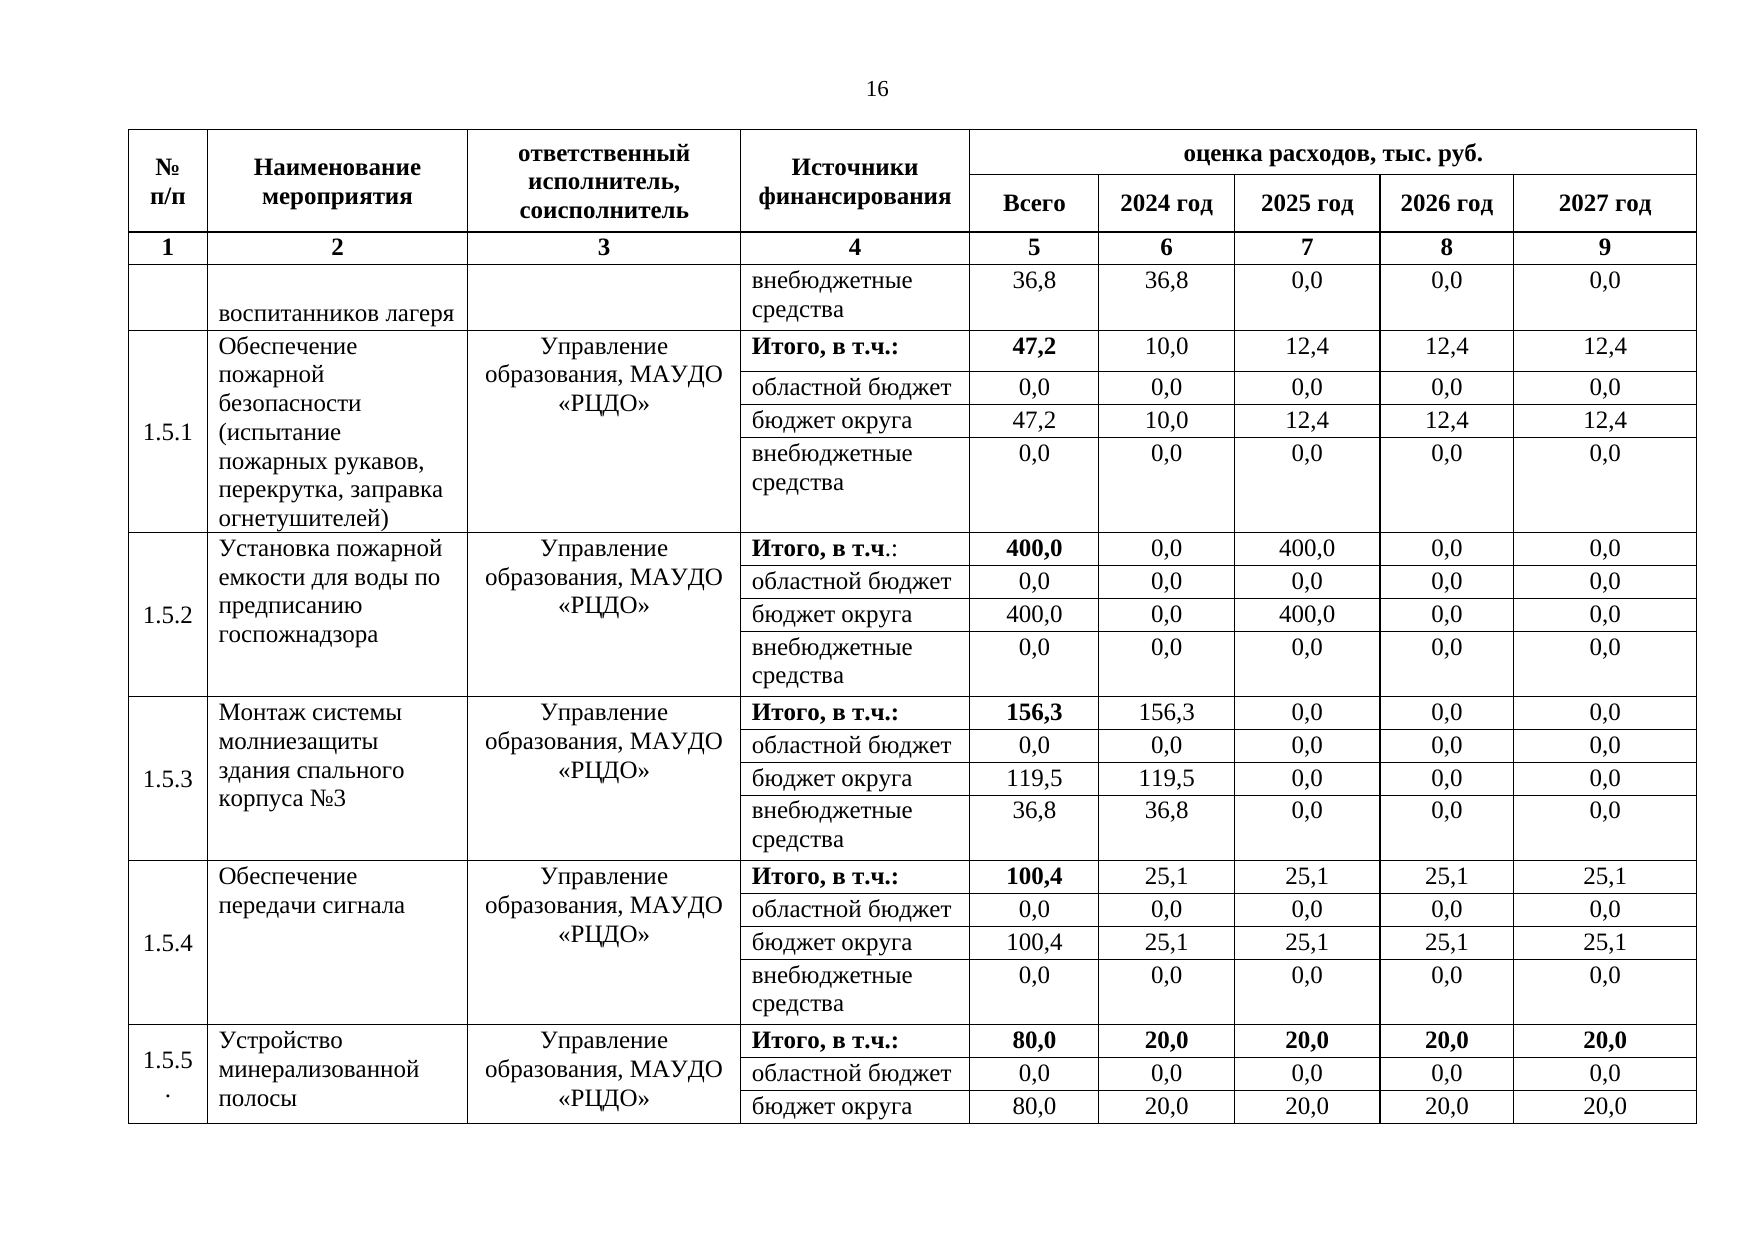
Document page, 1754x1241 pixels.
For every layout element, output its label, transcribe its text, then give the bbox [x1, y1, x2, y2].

table_cell 0,0 [1381, 730, 1513, 762]
table_cell 400,0 [970, 599, 1098, 631]
table_cell Всего [970, 175, 1098, 231]
table_cell 0,0 [1235, 894, 1379, 926]
table_cell 12,4 [1381, 405, 1513, 437]
table_cell 0,0 [1381, 796, 1513, 860]
table_cell 0,0 [1381, 372, 1513, 404]
table_cell 0,0 [1235, 632, 1379, 696]
table_cell областной бюджет [741, 566, 969, 598]
table_cell внебюджетные средства [741, 796, 969, 860]
table_cell 20,0 [1235, 1025, 1379, 1057]
table_cell 47,2 [970, 331, 1098, 371]
table_cell 20,0 [1099, 1091, 1234, 1123]
table_cell 25,1 [1514, 927, 1696, 959]
table_cell Устройство минерализованной полосы [208, 1025, 467, 1123]
table_cell 0,0 [970, 566, 1098, 598]
table_cell 1.5.5. [129, 1025, 207, 1123]
table_cell 400,0 [1235, 599, 1379, 631]
table_cell 20,0 [1514, 1025, 1696, 1057]
table_cell 36,8 [1099, 265, 1234, 330]
table_cell 20,0 [1099, 1025, 1234, 1057]
table_cell бюджет округа [741, 1091, 969, 1123]
table_cell 0,0 [1514, 1058, 1696, 1090]
table_cell 0,0 [1381, 566, 1513, 598]
table_cell 2027 год [1514, 175, 1696, 231]
table_cell 0,0 [1099, 599, 1234, 631]
table_cell Итого, в т.ч.: [741, 861, 969, 893]
table_cell 7 [1235, 233, 1379, 264]
table_cell внебюджетные средства [741, 265, 969, 330]
table_cell 12,4 [1235, 331, 1379, 371]
table_cell 0,0 [1514, 566, 1696, 598]
table_cell 0,0 [1099, 960, 1234, 1024]
table_cell 25,1 [1099, 861, 1234, 893]
table_cell 25,1 [1235, 927, 1379, 959]
table_cell 0,0 [1514, 894, 1696, 926]
table_cell 0,0 [1099, 632, 1234, 696]
table_cell 12,4 [1514, 405, 1696, 437]
table_cell 0,0 [1514, 372, 1696, 404]
table_cell 0,0 [970, 632, 1098, 696]
table_cell 25,1 [1099, 927, 1234, 959]
table_cell 2025 год [1235, 175, 1379, 231]
table_cell 0,0 [1381, 533, 1513, 565]
table_header Наименование мероприятия [208, 130, 467, 231]
table_cell 36,8 [1099, 796, 1234, 860]
table_cell 0,0 [970, 372, 1098, 404]
table_cell 0,0 [970, 438, 1098, 532]
table_cell 0,0 [1514, 697, 1696, 729]
table_cell 4 [741, 233, 969, 264]
table_cell бюджет округа [741, 599, 969, 631]
table_cell 0,0 [1235, 730, 1379, 762]
table_cell 80,0 [970, 1025, 1098, 1057]
table_cell 100,4 [970, 927, 1098, 959]
table_cell 0,0 [1514, 265, 1696, 330]
table_cell 100,4 [970, 861, 1098, 893]
table_cell 0,0 [1381, 1058, 1513, 1090]
table_cell 47,2 [970, 405, 1098, 437]
table_cell 0,0 [1514, 632, 1696, 696]
table_cell 25,1 [1235, 861, 1379, 893]
table_cell 0,0 [1381, 265, 1513, 330]
table_cell внебюджетные средства [741, 632, 969, 696]
table_cell 20,0 [1381, 1091, 1513, 1123]
table_cell 10,0 [1099, 331, 1234, 371]
table_cell Обеспечение пожарной безопасности (испытание пожарных рукавов, перекрутка, заправка огнетушителей) [208, 331, 467, 532]
table_cell 1.5.4 [129, 861, 207, 1024]
table_cell бюджет округа [741, 405, 969, 437]
table_cell 156,3 [970, 697, 1098, 729]
table_header оценка расходов, тыс. руб. [970, 130, 1696, 173]
table_cell 0,0 [1235, 372, 1379, 404]
table_cell внебюджетные средства [741, 438, 969, 532]
table_cell бюджет округа [741, 927, 969, 959]
table_header ответственный исполнитель, соисполнитель [468, 130, 740, 231]
table_cell 1 [129, 233, 207, 264]
table_cell 25,1 [1514, 861, 1696, 893]
table_cell 9 [1514, 233, 1696, 264]
table_cell 0,0 [1099, 372, 1234, 404]
table_cell 0,0 [1381, 894, 1513, 926]
table_cell 400,0 [970, 533, 1098, 565]
table_cell 12,4 [1381, 331, 1513, 371]
table_cell 0,0 [970, 1058, 1098, 1090]
table_cell 0,0 [1381, 599, 1513, 631]
table_cell 0,0 [1381, 763, 1513, 794]
table_cell Управление образования, МАУДО «РЦДО» [468, 533, 740, 696]
table_cell 2 [208, 233, 467, 264]
table_cell 0,0 [1381, 632, 1513, 696]
table_header № п/п [129, 130, 207, 231]
table_cell 5 [970, 233, 1098, 264]
table_cell 0,0 [1099, 730, 1234, 762]
table_cell 3 [468, 233, 740, 264]
table_cell бюджет округа [741, 763, 969, 794]
table_cell 400,0 [1235, 533, 1379, 565]
table_header Источники финансирования [741, 130, 969, 231]
table_cell Итого, в т.ч.: [741, 697, 969, 729]
table_cell 80,0 [970, 1091, 1098, 1123]
table_cell 1.5.3 [129, 697, 207, 860]
table_cell 2026 год [1381, 175, 1513, 231]
table_cell 0,0 [1514, 730, 1696, 762]
table_cell 0,0 [1514, 533, 1696, 565]
table_cell 36,8 [970, 796, 1098, 860]
table_cell 20,0 [1235, 1091, 1379, 1123]
table_cell 0,0 [1235, 796, 1379, 860]
table_cell областной бюджет [741, 1058, 969, 1090]
table_cell 0,0 [1514, 763, 1696, 794]
table_cell 20,0 [1381, 1025, 1513, 1057]
table_cell 12,4 [1514, 331, 1696, 371]
table_cell 0,0 [1235, 697, 1379, 729]
table_cell 0,0 [1099, 1058, 1234, 1090]
table_cell 0,0 [1099, 894, 1234, 926]
table_cell 1.5.2 [129, 533, 207, 696]
table_cell Монтаж системы молниезащиты здания спального корпуса №3 [208, 697, 467, 860]
table_cell областной бюджет [741, 730, 969, 762]
table_cell Управление образования, МАУДО «РЦДО» [468, 331, 740, 532]
table_cell Итого, в т.ч.: [741, 1025, 969, 1057]
table_cell Управление образования, МАУДО «РЦДО» [468, 861, 740, 1024]
table_cell Управление образования, МАУДО «РЦДО» [468, 1025, 740, 1123]
table_cell 119,5 [970, 763, 1098, 794]
table_cell 0,0 [1235, 566, 1379, 598]
table_cell 8 [1381, 233, 1513, 264]
table_cell 0,0 [1514, 438, 1696, 532]
table_cell 36,8 [970, 265, 1098, 330]
table_cell 1.5.1 [129, 331, 207, 532]
table_cell 20,0 [1514, 1091, 1696, 1123]
table_cell 0,0 [1381, 438, 1513, 532]
table_cell Установка пожарной емкости для воды по предписанию госпожнадзора [208, 533, 467, 696]
table_cell 0,0 [1235, 265, 1379, 330]
table_cell 0,0 [1235, 763, 1379, 794]
table_cell 119,5 [1099, 763, 1234, 794]
table_cell 0,0 [1099, 533, 1234, 565]
table_cell областной бюджет [741, 372, 969, 404]
table_cell 0,0 [970, 960, 1098, 1024]
table_cell 2024 год [1099, 175, 1234, 231]
table_cell 25,1 [1381, 861, 1513, 893]
table_cell Обеспечение передачи сигнала [208, 861, 467, 1024]
table_cell 12,4 [1235, 405, 1379, 437]
table_cell 0,0 [1514, 796, 1696, 860]
table_cell 0,0 [970, 894, 1098, 926]
table_cell внебюджетные средства [741, 960, 969, 1024]
table_cell 0,0 [1514, 599, 1696, 631]
table_cell 0,0 [1381, 960, 1513, 1024]
table_cell Итого, в т.ч.: [741, 533, 969, 565]
table_cell 0,0 [1099, 566, 1234, 598]
table_cell 0,0 [1235, 960, 1379, 1024]
table_cell 0,0 [1235, 438, 1379, 532]
table_cell 0,0 [1235, 1058, 1379, 1090]
table_cell 10,0 [1099, 405, 1234, 437]
table_cell Управление образования, МАУДО «РЦДО» [468, 697, 740, 860]
table_cell 6 [1099, 233, 1234, 264]
table_cell Итого, в т.ч.: [741, 331, 969, 371]
table_cell областной бюджет [741, 894, 969, 926]
table_cell 156,3 [1099, 697, 1234, 729]
table_cell 0,0 [1514, 960, 1696, 1024]
table_cell 0,0 [1381, 697, 1513, 729]
table_cell 0,0 [1099, 438, 1234, 532]
table_cell 0,0 [970, 730, 1098, 762]
table_cell 25,1 [1381, 927, 1513, 959]
